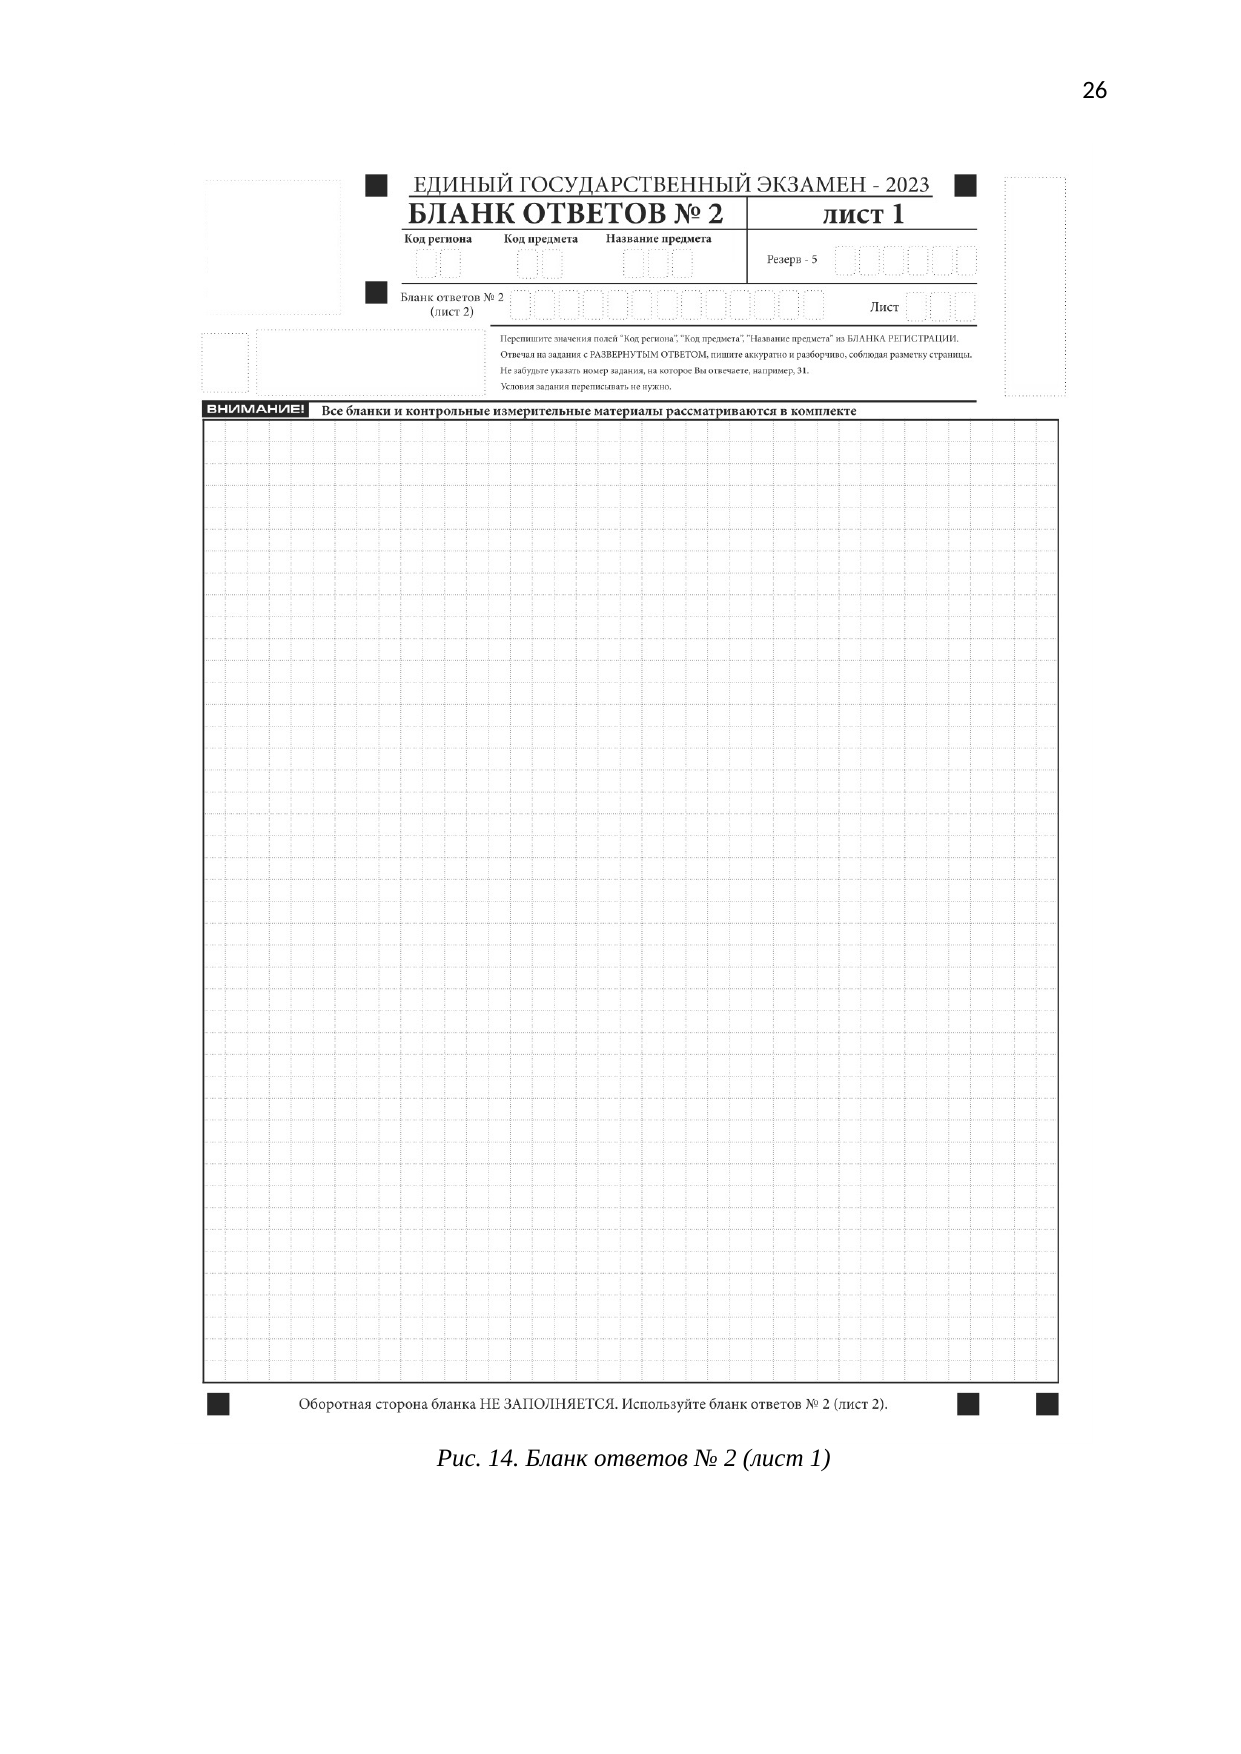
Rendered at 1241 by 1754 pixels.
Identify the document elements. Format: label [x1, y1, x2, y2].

picture [173, 143, 1093, 1444]
table_cell [163, 118, 1107, 1606]
